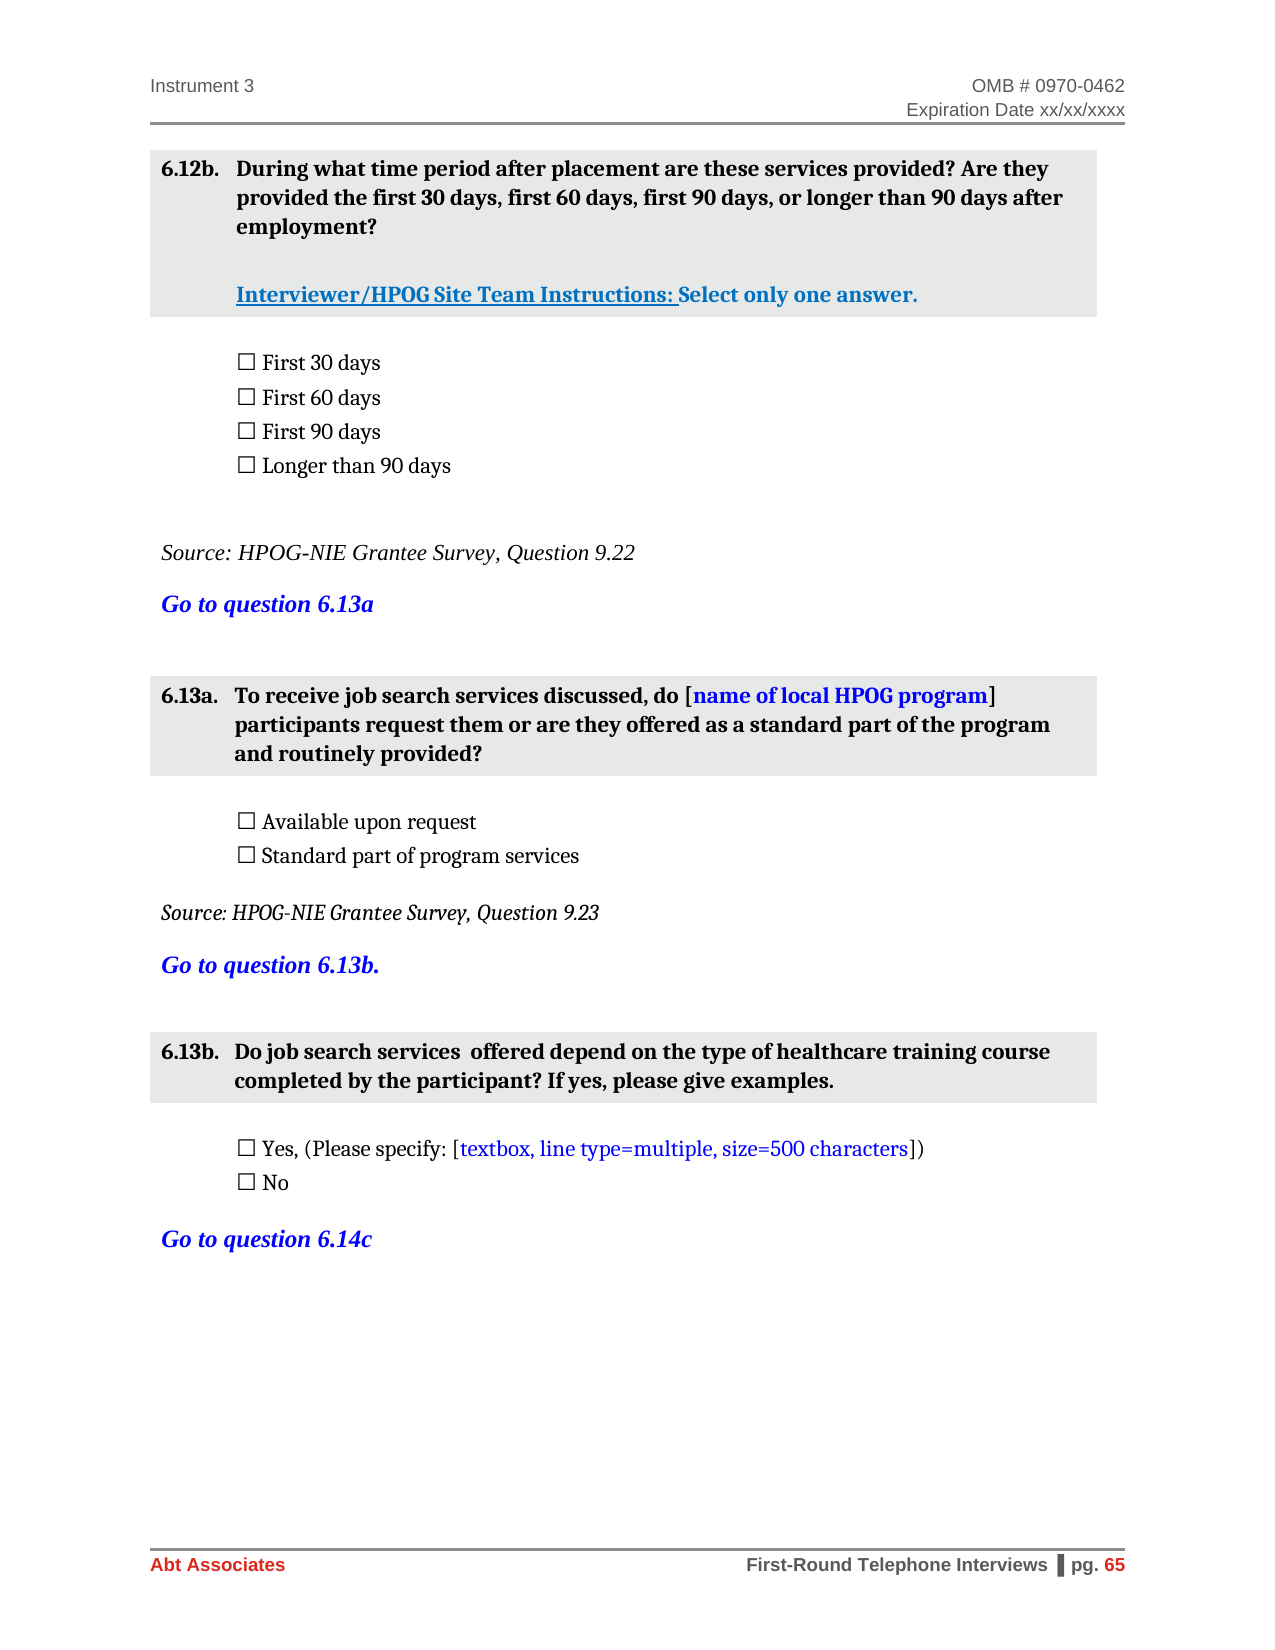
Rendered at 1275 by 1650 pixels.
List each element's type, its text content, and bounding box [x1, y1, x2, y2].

table_header 6.13a. To receive job search services discussed, do [name of local HPOG program] participants request them or are they offered as a standard part of the program and routinely provided? [150, 676, 1097, 776]
table_header 6.13b. Do job search services offered depend on the type of healthcare training course completed by the participant? If yes, please give examples. [150, 1032, 1097, 1103]
table_cell Go to question 6.13b. [150, 950, 1097, 984]
table_cell Yes, (Please specify: [textbox, line type=multiple, size=500 characters]) No [150, 1103, 1097, 1224]
table_cell Go to question 6.14c [150, 1224, 1097, 1259]
table_cell Available upon request Standard part of program services Source: HPOG-NIE Grantee Survey, Question 9.23 [150, 776, 1097, 950]
table_cell Go to question 6.13a [150, 589, 1097, 624]
table_cell First 30 days First 60 days First 90 days Longer than 90 days Source: HPOG-NIE Grantee Survey, Question 9.22 [150, 317, 1097, 589]
table_header 6.12b. During what time period after placement are these services provided? Are they provided the first 30 days, first 60 days, first 90 days, or longer than 90 days after employment? Interviewer/HPOG Site Team Instructions: Select only one answer. [150, 150, 1097, 317]
